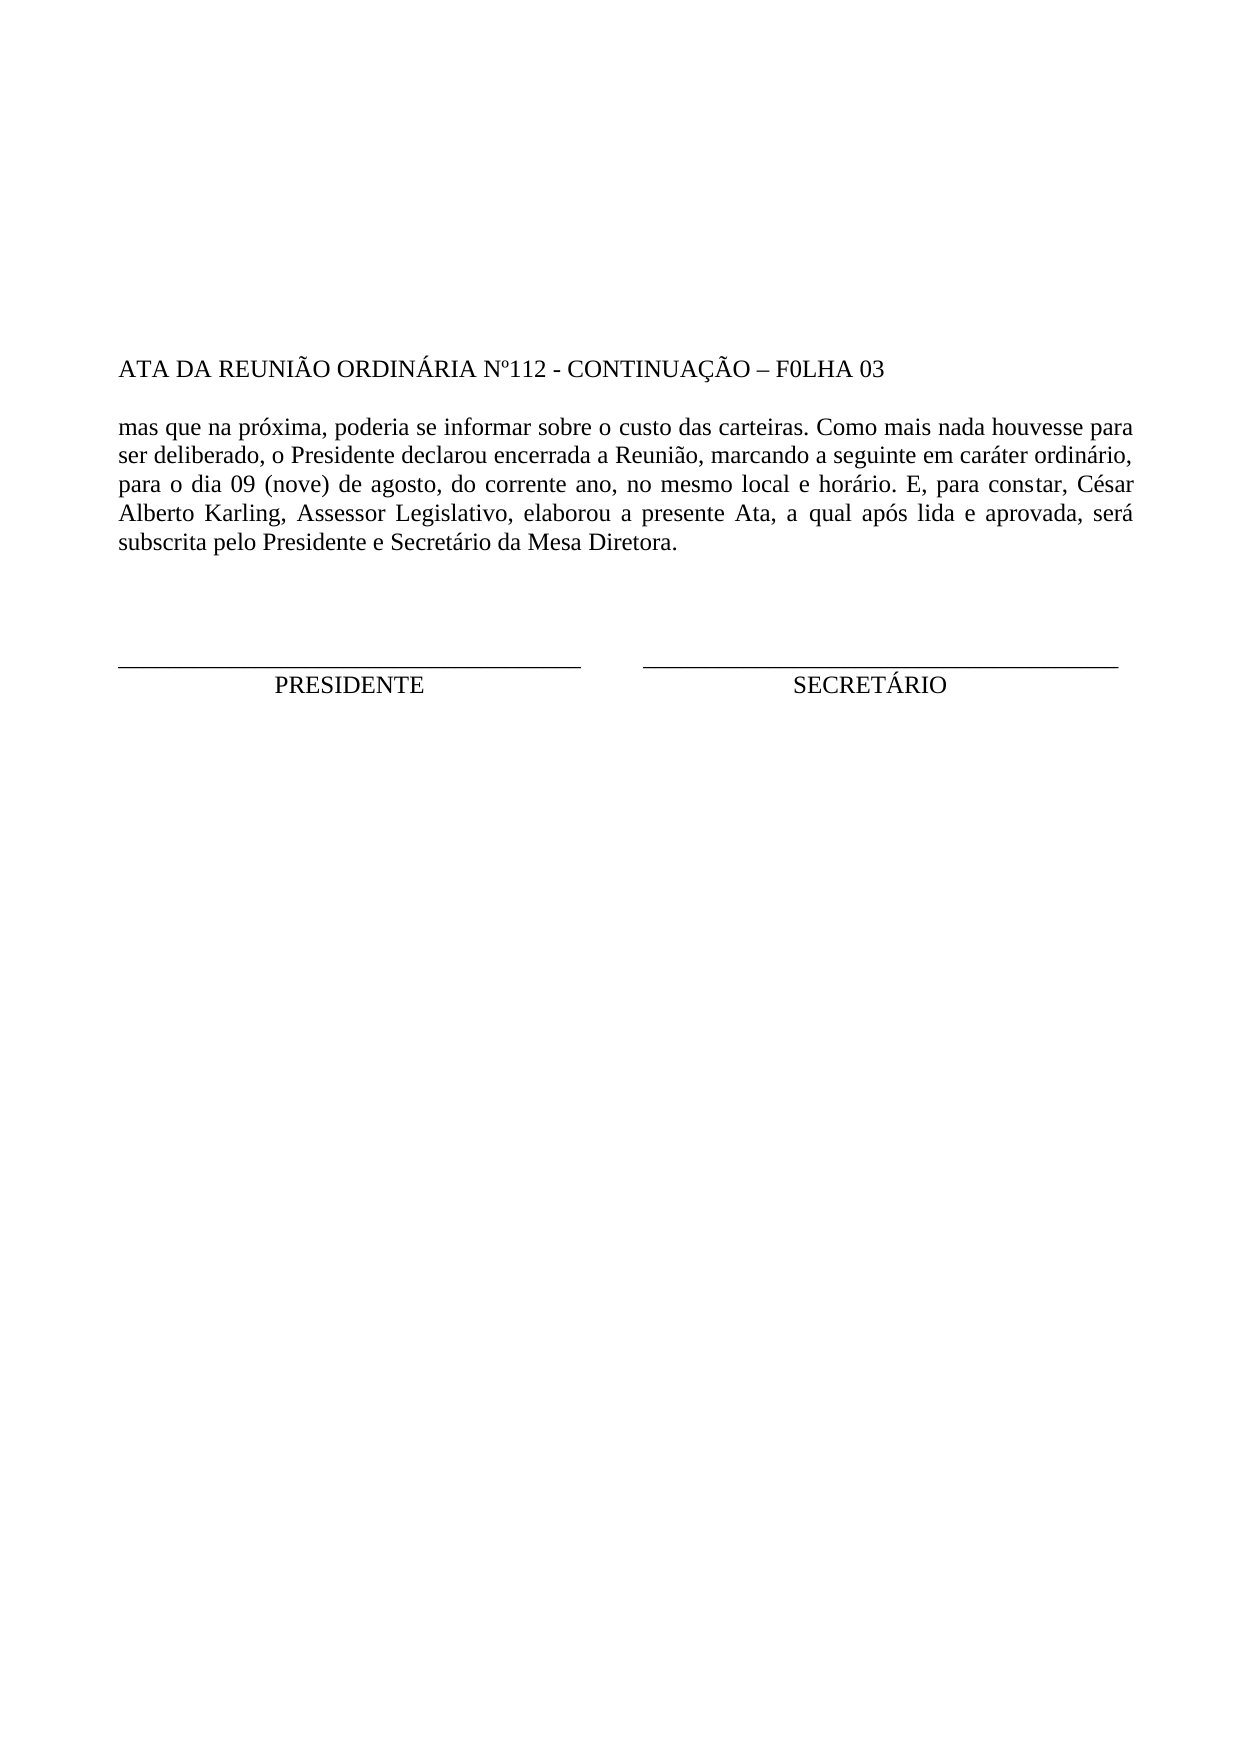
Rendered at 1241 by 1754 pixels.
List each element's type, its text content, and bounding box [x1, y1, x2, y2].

text mas que na próxima, poderia se informar sobre o custo das carteiras. Como mais nada houvesse para ser deliberado, o Presidente declarou encerrada a Reunião, marcando a seguinte em caráter ordinário, para o dia 09 (nove) de agosto, do corrente ano, no mesmo local e horário. E, para constar, César Alberto Karling, Assessor Legislativo, elaborou a presente Ata, a qual após lida e aprovada, será subscrita pelo Presidente e Secretário da Mesa Diretora. [118, 412, 1134, 556]
text _____________________________________ ______________________________________ [118, 642, 1134, 671]
text PRESIDENTE SECRETÁRIO [118, 671, 1134, 699]
text ATA DA REUNIÃO ORDINÁRIA Nº112 - CONTINUAÇÃO – F0LHA 03 [118, 354, 1134, 383]
